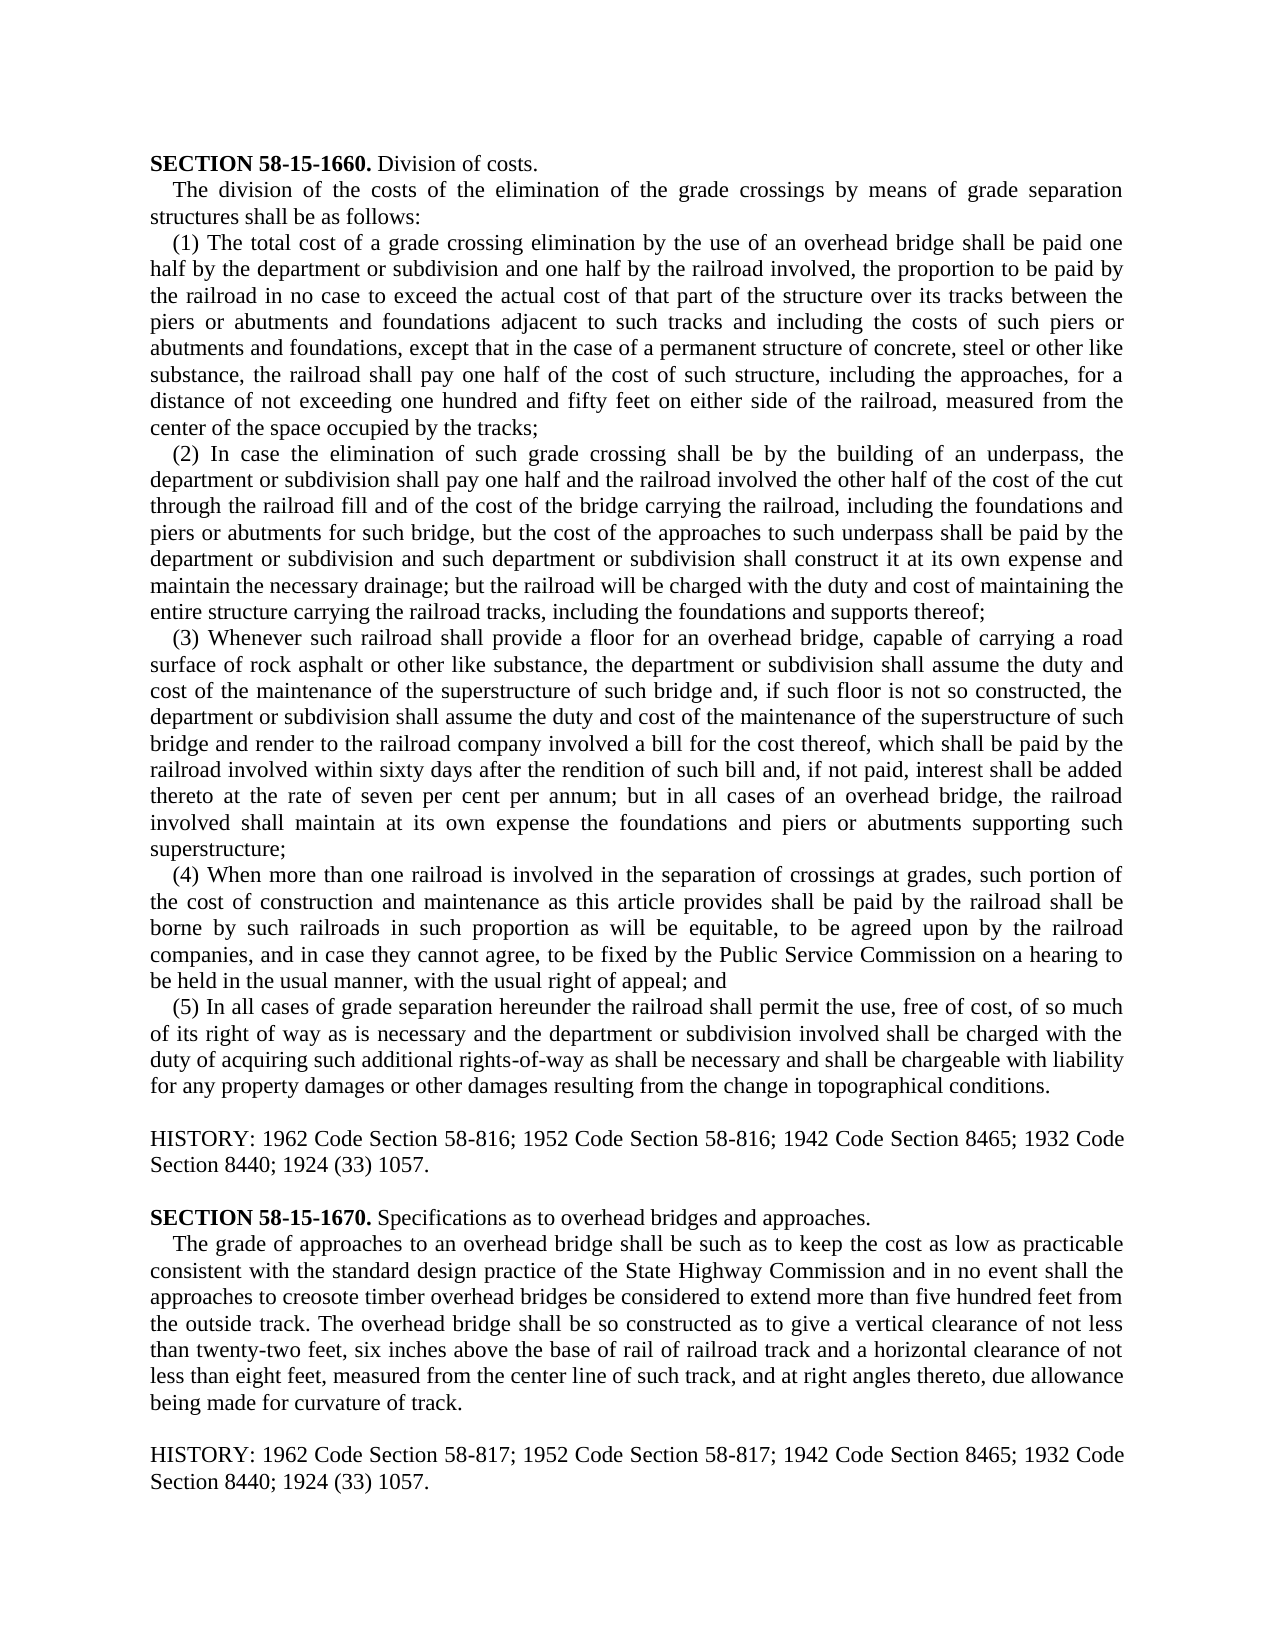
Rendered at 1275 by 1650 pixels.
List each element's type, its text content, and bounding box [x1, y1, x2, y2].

text (4) When more than one railroad is involved in the separation of crossings at grades, such portion of the cost of construction and maintenance as this article provides shall be paid by the railroad shall be borne by such railroads in such proportion as will be equitable, to be agreed upon by the railroad companies, and in case they cannot agree, to be fixed by the Public Service Commission on a hearing to be held in the usual manner, with the usual right of appeal; and [150, 862, 1125, 993]
text SECTION 58-15-1670. Specifications as to overhead bridges and approaches. [150, 1204, 1125, 1231]
text (3) Whenever such railroad shall provide a floor for an overhead bridge, capable of carrying a road surface of rock asphalt or other like substance, the department or subdivision shall assume the duty and cost of the maintenance of the superstructure of such bridge and, if such floor is not so constructed, the department or subdivision shall assume the duty and cost of the maintenance of the superstructure of such bridge and render to the railroad company involved a bill for the cost thereof, which shall be paid by the railroad involved within sixty days after the rendition of such bill and, if not paid, interest shall be added thereto at the rate of seven per cent per annum; but in all cases of an overhead bridge, the railroad involved shall maintain at its own expense the foundations and piers or abutments supporting such superstructure; [150, 624, 1125, 862]
text SECTION 58-15-1660. Division of costs. [150, 150, 1125, 176]
text HISTORY: 1962 Code Section 58-817; 1952 Code Section 58-817; 1942 Code Section 8465; 1932 Code Section 8440; 1924 (33) 1057. [150, 1441, 1125, 1494]
text The grade of approaches to an overhead bridge shall be such as to keep the cost as low as practicable consistent with the standard design practice of the State Highway Commission and in no event shall the approaches to creosote timber overhead bridges be considered to extend more than five hundred feet from the outside track. The overhead bridge shall be so constructed as to give a vertical clearance of not less than twenty-two feet, six inches above the base of rail of railroad track and a horizontal clearance of not less than eight feet, measured from the center line of such track, and at right angles thereto, due allowance being made for curvature of track. [150, 1231, 1125, 1415]
text (5) In all cases of grade separation hereunder the railroad shall permit the use, free of cost, of so much of its right of way as is necessary and the department or subdivision involved shall be charged with the duty of acquiring such additional rights-of-way as shall be necessary and shall be chargeable with liability for any property damages or other damages resulting from the change in topographical conditions. [150, 993, 1125, 1099]
text HISTORY: 1962 Code Section 58-816; 1952 Code Section 58-816; 1942 Code Section 8465; 1932 Code Section 8440; 1924 (33) 1057. [150, 1125, 1125, 1178]
text (2) In case the elimination of such grade crossing shall be by the building of an underpass, the department or subdivision shall pay one half and the railroad involved the other half of the cost of the cut through the railroad fill and of the cost of the bridge carrying the railroad, including the foundations and piers or abutments for such bridge, but the cost of the approaches to such underpass shall be paid by the department or subdivision and such department or subdivision shall construct it at its own expense and maintain the necessary drainage; but the railroad will be charged with the duty and cost of maintaining the entire structure carrying the railroad tracks, including the foundations and supports thereof; [150, 440, 1125, 624]
text The division of the costs of the elimination of the grade crossings by means of grade separation structures shall be as follows: [150, 176, 1125, 229]
text (1) The total cost of a grade crossing elimination by the use of an overhead bridge shall be paid one half by the department or subdivision and one half by the railroad involved, the proportion to be paid by the railroad in no case to exceed the actual cost of that part of the structure over its tracks between the piers or abutments and foundations adjacent to such tracks and including the costs of such piers or abutments and foundations, except that in the case of a permanent structure of concrete, steel or other like substance, the railroad shall pay one half of the cost of such structure, including the approaches, for a distance of not exceeding one hundred and fifty feet on either side of the railroad, measured from the center of the space occupied by the tracks; [150, 229, 1125, 440]
